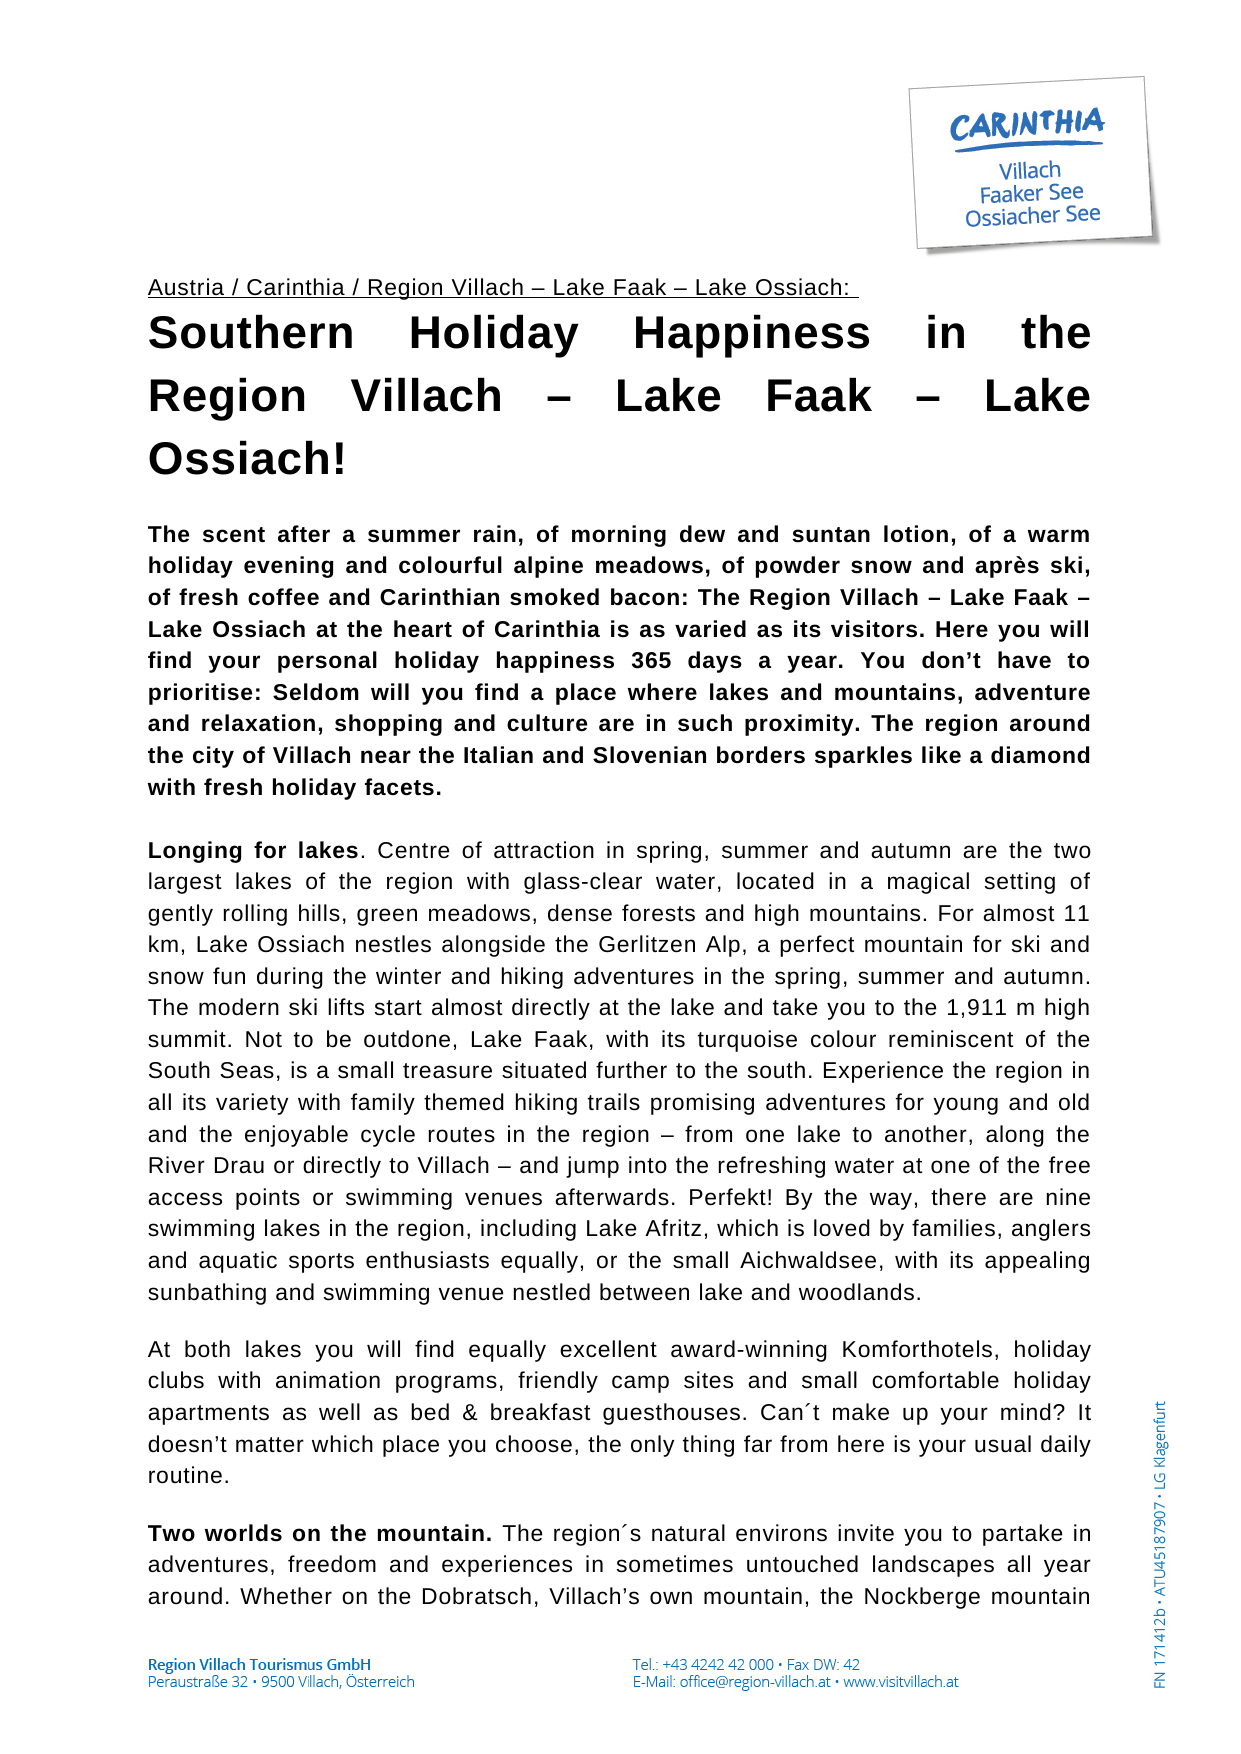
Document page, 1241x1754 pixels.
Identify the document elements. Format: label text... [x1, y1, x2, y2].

text Southern Holiday Happiness in the Region Villach – Lake Faak – Lake Ossiach! [148, 305, 1093, 484]
text At both lakes you will find equally excellent award-winning Komforthotels, holiday clubs with animation programs, friendly camp sites and small comfortable holiday apartments as well as bed & breakfast guesthouses. Can´t make up your mind? It doesn’t matter which place you choose, the only thing far from here is your usual daily routine. [148, 1336, 1093, 1488]
picture [0, 4, 1236, 1751]
text Austria / Carinthia / Region Villach – Lake Faak – Lake Ossiach: [148, 274, 1093, 300]
text The scent after a summer rain, of morning dew and suntan lotion, of a warm holiday evening and colourful alpine meadows, of powder snow and après ski, of fresh coffee and Carinthian smoked bacon: The Region Villach – Lake Faak – Lake Ossiach at the heart of Carinthia is as varied as its visitors. Here you will find your personal holiday happiness 365 days a year. You don’t have to prioritise: Seldom will you find a place where lakes and mountains, adventure and relaxation, shopping and culture are in such proximity. The region around the city of Villach near the Italian and Slovenian borders sparkles like a diamond with fresh holiday facets. [148, 521, 1093, 800]
text Longing for lakes. Centre of attraction in spring, summer and autumn are the two largest lakes of the region with glass-clear water, located in a magical setting of gently rolling hills, green meadows, dense forests and high mountains. For almost 11 km, Lake Ossiach nestles alongside the Gerlitzen Alp, a perfect mountain for ski and snow fun during the winter and hiking adventures in the spring, summer and autumn. The modern ski lifts start almost directly at the lake and take you to the 1,911 m high summit. Not to be outdone, Lake Faak, with its turquoise colour reminiscent of the South Seas, is a small treasure situated further to the south. Experience the region in all its variety with family themed hiking trails promising adventures for young and old and the enjoyable cycle routes in the region – from one lake to another, along the River Drau or directly to Villach – and jump into the refreshing water at one of the free access points or swimming venues afterwards. Perfekt! By the way, there are nine swimming lakes in the region, including Lake Afritz, which is loved by families, anglers and aquatic sports enthusiasts equally, or the small Aichwaldsee, with its appealing sunbathing and swimming venue nestled between lake and woodlands. [148, 837, 1093, 1305]
